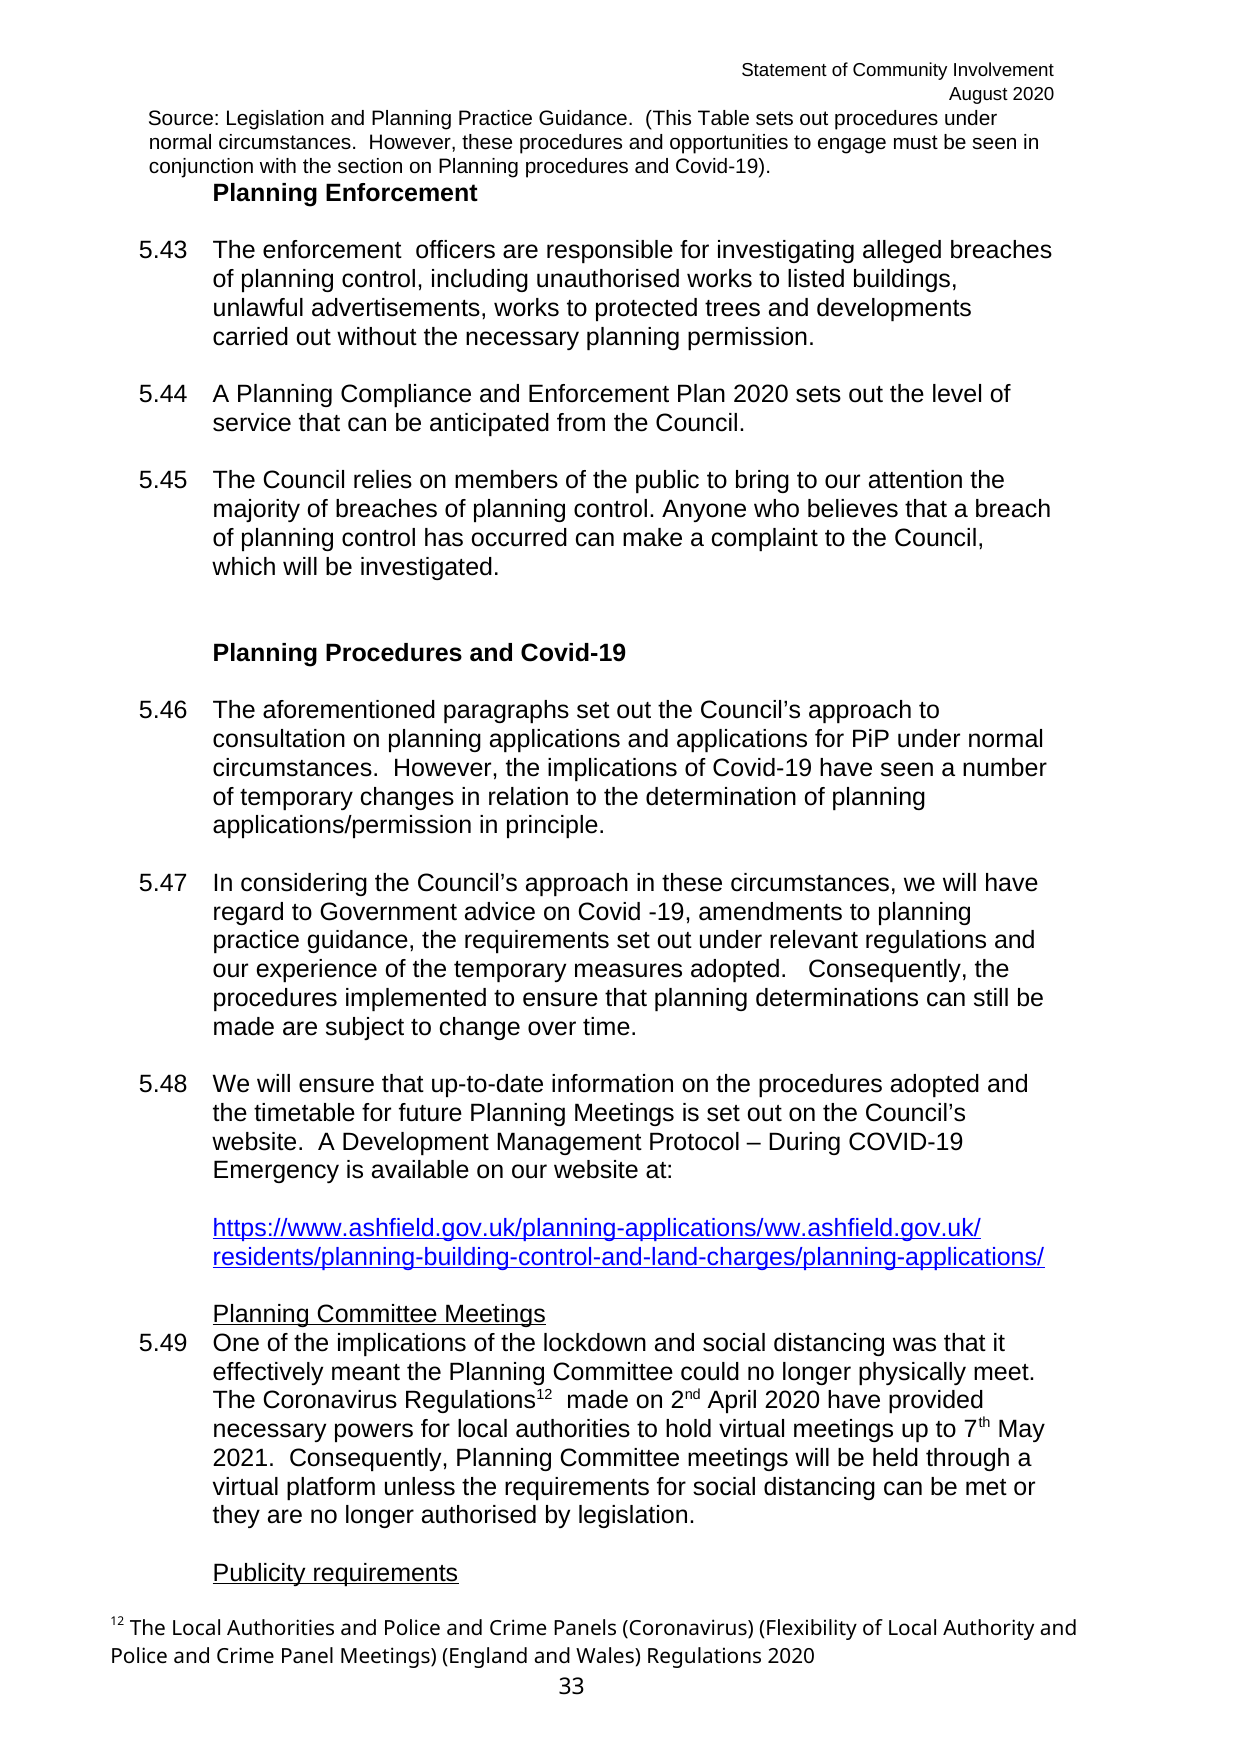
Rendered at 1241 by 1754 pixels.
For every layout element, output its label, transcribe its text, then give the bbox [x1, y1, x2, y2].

list The aforementioned paragraphs set out the Council’s approach to consultation on planning applications and applications for PiP under normal circumstances. However, the implications of Covid-19 have seen a number of temporary changes in relation to the determination of planning applications/permission in principle. [139, 696, 1054, 839]
list The Council relies on members of the public to bring to our attention the majority of breaches of planning control. Anyone who believes that a breach of planning control has occurred can make a complaint to the Council, which will be investigated. [139, 466, 1054, 581]
list A Planning Compliance and Enforcement Plan 2020 sets out the level of service that can be anticipated from the Council. [139, 379, 1054, 437]
text Publicity requirements [212, 1558, 1054, 1587]
list The enforcement officers are responsible for investigating alleged breaches of planning control, including unauthorised works to listed buildings, unlawful advertisements, works to protected trees and developments carried out without the necessary planning permission. [139, 236, 1054, 351]
list One of the implications of the lockdown and social distancing was that it effectively meant the Planning Committee could no longer physically meet. The Coronavirus Regulations made on 2nd April 2020 have provided necessary powers for local authorities to hold virtual meetings up to 7th May 2021. Consequently, Planning Committee meetings will be held through a virtual platform unless the requirements for social distancing can be met or they are no longer authorised by legislation. [139, 1328, 1054, 1529]
text Planning Enforcement [212, 178, 1054, 207]
list In considering the Council’s approach in these circumstances, we will have regard to Government advice on Covid -19, amendments to planning practice guidance, the requirements set out under relevant regulations and our experience of the temporary measures adopted. Consequently, the procedures implemented to ensure that planning determinations can still be made are subject to change over time. [139, 868, 1054, 1041]
text Planning Committee Meetings [212, 1299, 1054, 1328]
list We will ensure that up-to-date information on the procedures adopted and the timetable for future Planning Meetings is set out on the Council’s website. A Development Management Protocol – During COVID-19 Emergency is available on our website at: [139, 1069, 1054, 1184]
text Source: Legislation and Planning Practice Guidance. (This Table sets out procedures under normal circumstances. However, these procedures and opportunities to engage must be seen in conjunction with the section on Planning procedures and Covid-19). [148, 106, 1054, 178]
text https://www.ashfield.gov.uk/planning-applications/ww.ashfield.gov.uk/residents/planning-building-control-and-land-charges/planning-applications/ [212, 1213, 1054, 1271]
text Planning Procedures and Covid-19 [212, 638, 1054, 667]
